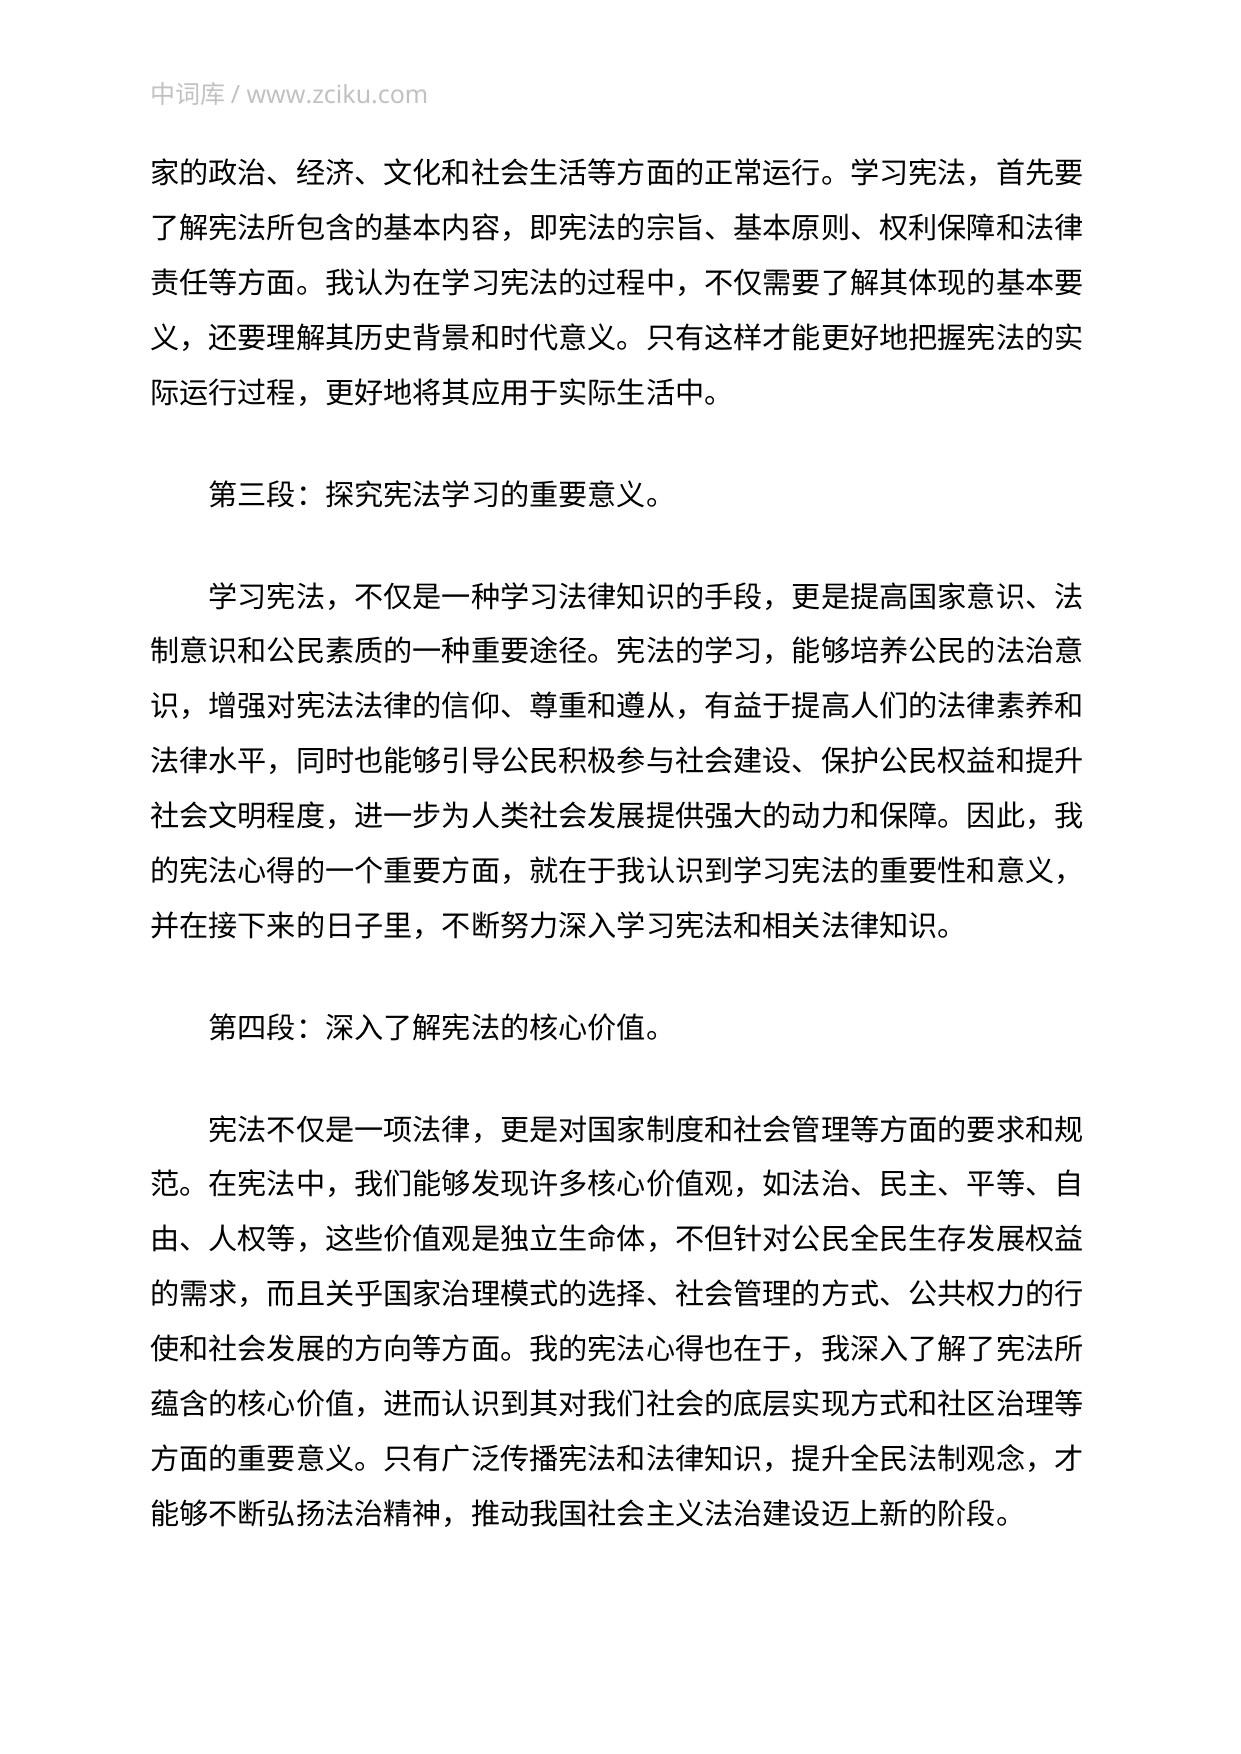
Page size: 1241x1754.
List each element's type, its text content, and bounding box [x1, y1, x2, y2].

text 宪法不仅是一项法律，更是对国家制度和社会管理等方面的要求和规范。在宪法中，我们能够发现许多核心价值观，如法治、民主、平等、自由、人权等，这些价值观是独立生命体，不但针对公民全民生存发展权益的需求，而且关乎国家治理模式的选择、社会管理的方式、公共权力的行使和社会发展的方向等方面。我的宪法心得也在于，我深入了解了宪法所蕴含的核心价值，进而认识到其对我们社会的底层实现方式和社区治理等方面的重要意义。只有广泛传播宪法和法律知识，提升全民法制观念，才能够不断弘扬法治精神，推动我国社会主义法治建设迈上新的阶段。 [150, 1106, 1090, 1533]
text 第四段：深入了解宪法的核心价值。 [150, 1004, 1090, 1047]
text 学习宪法，不仅是一种学习法律知识的手段，更是提高国家意识、法制意识和公民素质的一种重要途径。宪法的学习，能够培养公民的法治意识，增强对宪法法律的信仰、尊重和遵从，有益于提高人们的法律素养和法律水平，同时也能够引导公民积极参与社会建设、保护公民权益和提升社会文明程度，进一步为人类社会发展提供强大的动力和保障。因此，我的宪法心得的一个重要方面，就在于我认识到学习宪法的重要性和意义，并在接下来的日子里，不断努力深入学习宪法和相关法律知识。 [150, 573, 1090, 945]
text 第三段：探究宪法学习的重要意义。 [150, 471, 1090, 514]
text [150, 150, 1090, 412]
